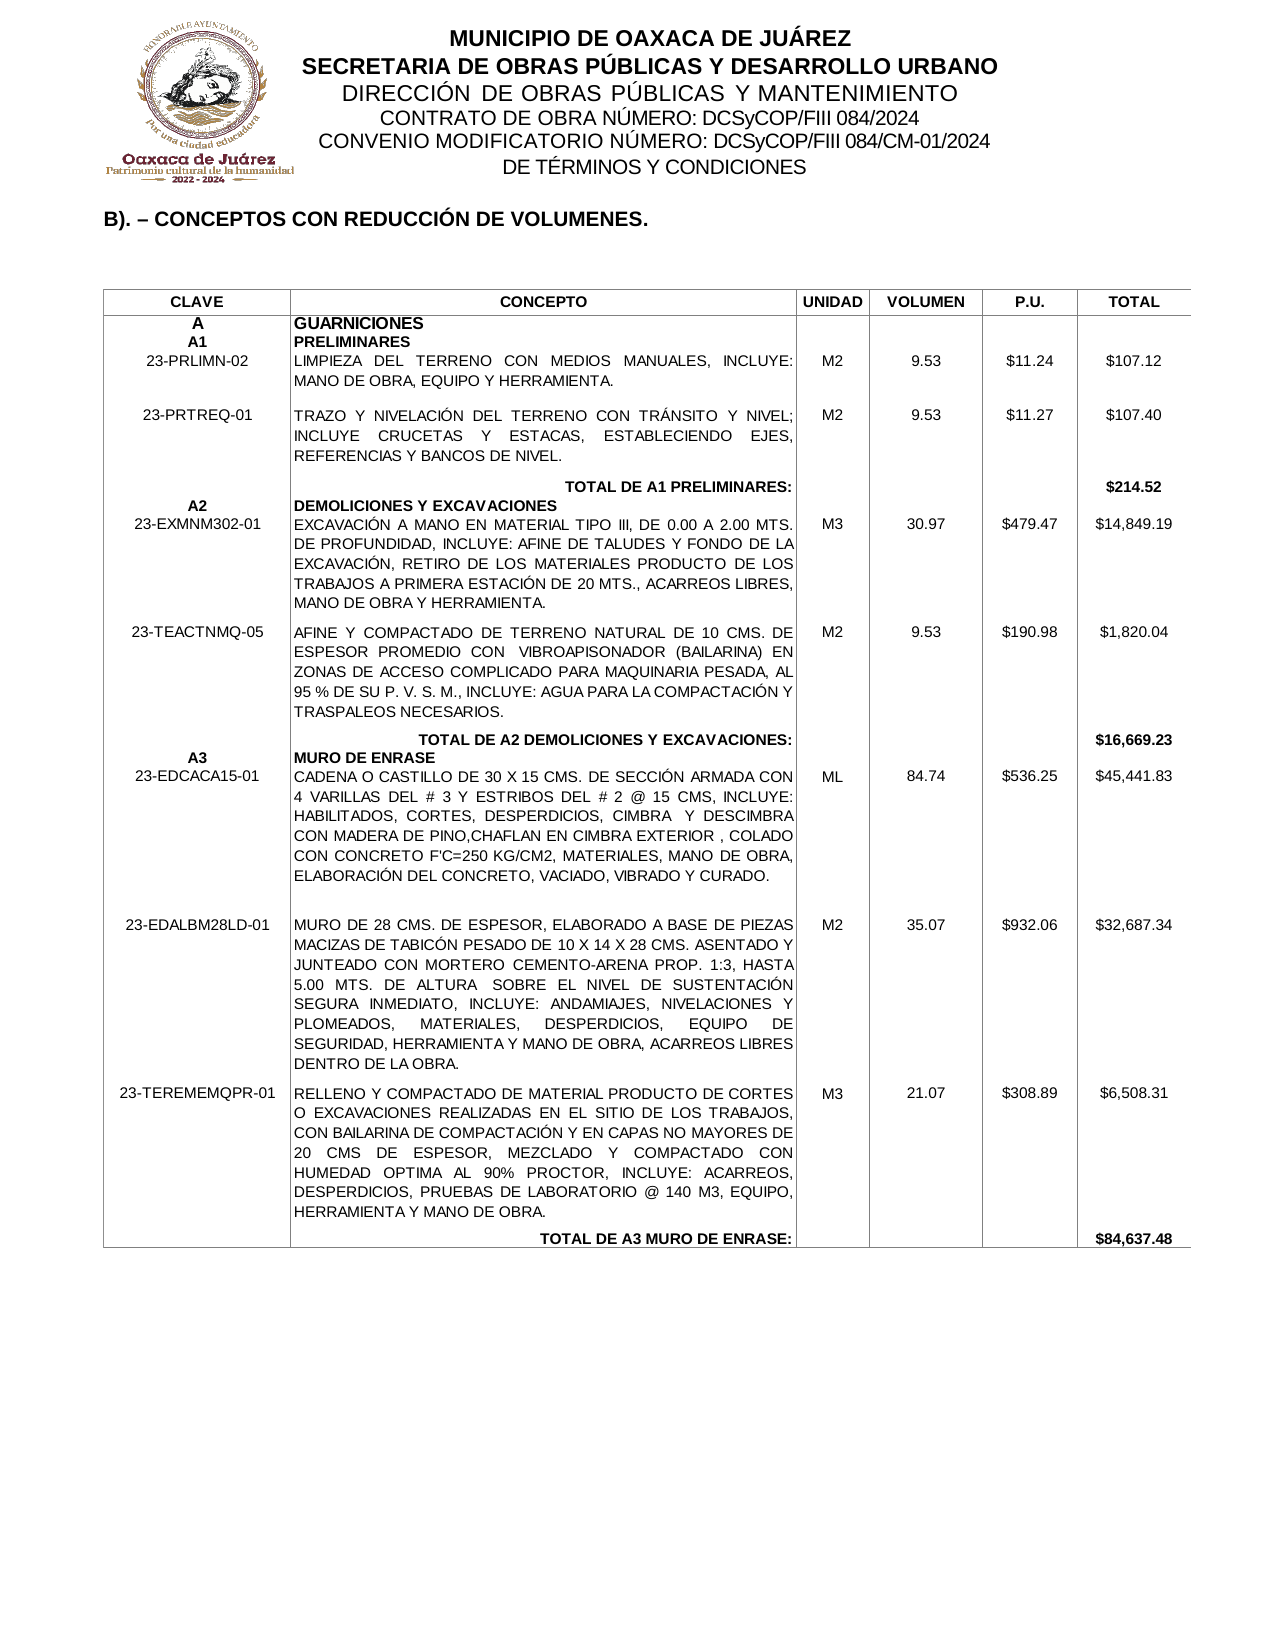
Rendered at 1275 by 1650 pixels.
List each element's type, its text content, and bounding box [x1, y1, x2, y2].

picture [103, 19, 294, 185]
text B). – CONCEPTOS CON REDUCCIÓN DE VOLUMENES. [103, 207, 1192, 231]
